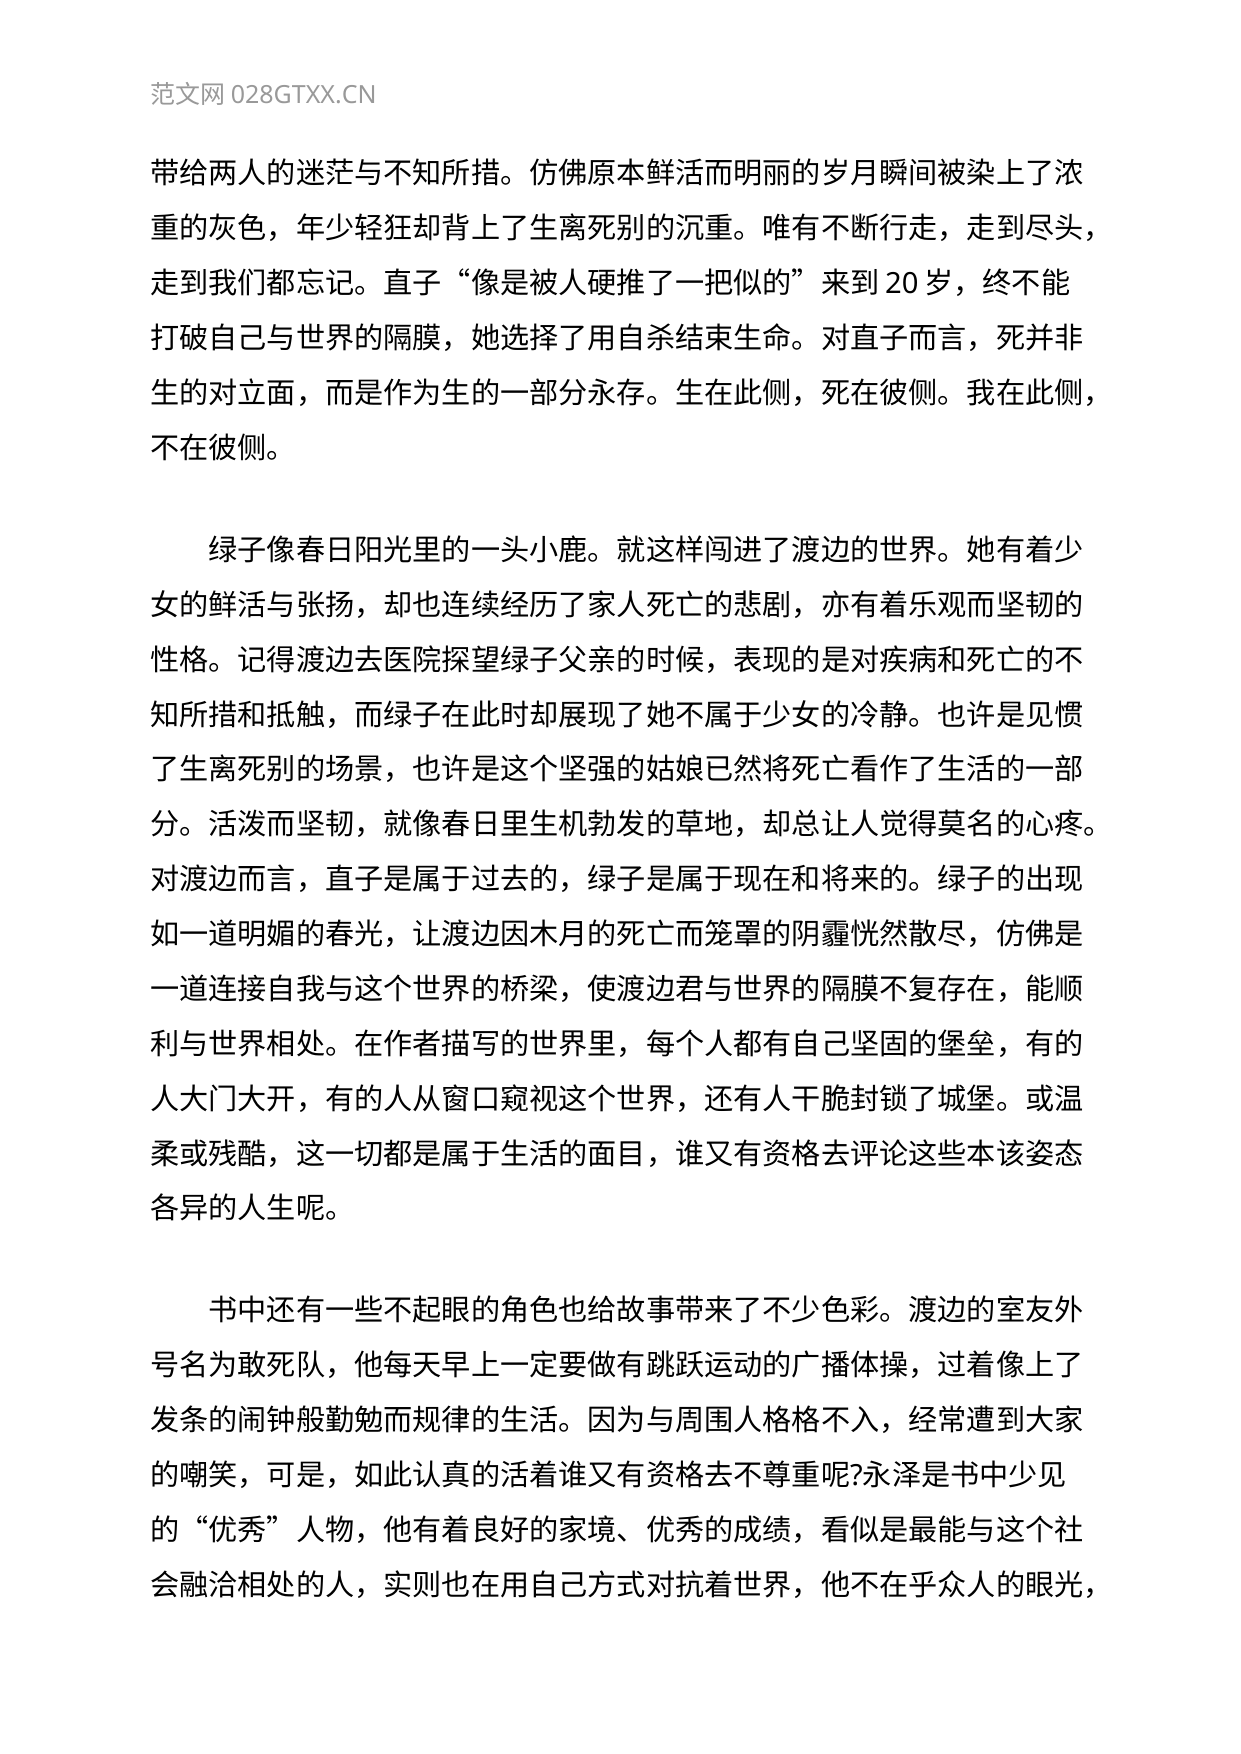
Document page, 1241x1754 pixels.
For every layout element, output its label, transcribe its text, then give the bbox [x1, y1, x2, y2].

text 绿子像春日阳光里的一头小鹿。就这样闯进了渡边的世界。她有着少女的鲜活与张扬，却也连续经历了家人死亡的悲剧，亦有着乐观而坚韧的性格。记得渡边去医院探望绿子父亲的时候，表现的是对疾病和死亡的不知所措和抵触，而绿子在此时却展现了她不属于少女的冷静。也许是见惯了生离死别的场景，也许是这个坚强的姑娘已然将死亡看作了生活的一部分。活泼而坚韧，就像春日里生机勃发的草地，却总让人觉得莫名的心疼。对渡边而言，直子是属于过去的，绿子是属于现在和将来的。绿子的出现如一道明媚的春光，让渡边因木月的死亡而笼罩的阴霾恍然散尽，仿佛是一道连接自我与这个世界的桥梁，使渡边君与世界的隔膜不复存在，能顺利与世界相处。在作者描写的世界里，每个人都有自己坚固的堡垒，有的人大门大开，有的人从窗口窥视这个世界，还有人干脆封锁了城堡。或温柔或残酷，这一切都是属于生活的面目，谁又有资格去评论这些本该姿态各异的人生呢。 [150, 526, 1090, 1227]
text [150, 1287, 1090, 1604]
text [150, 150, 1090, 467]
